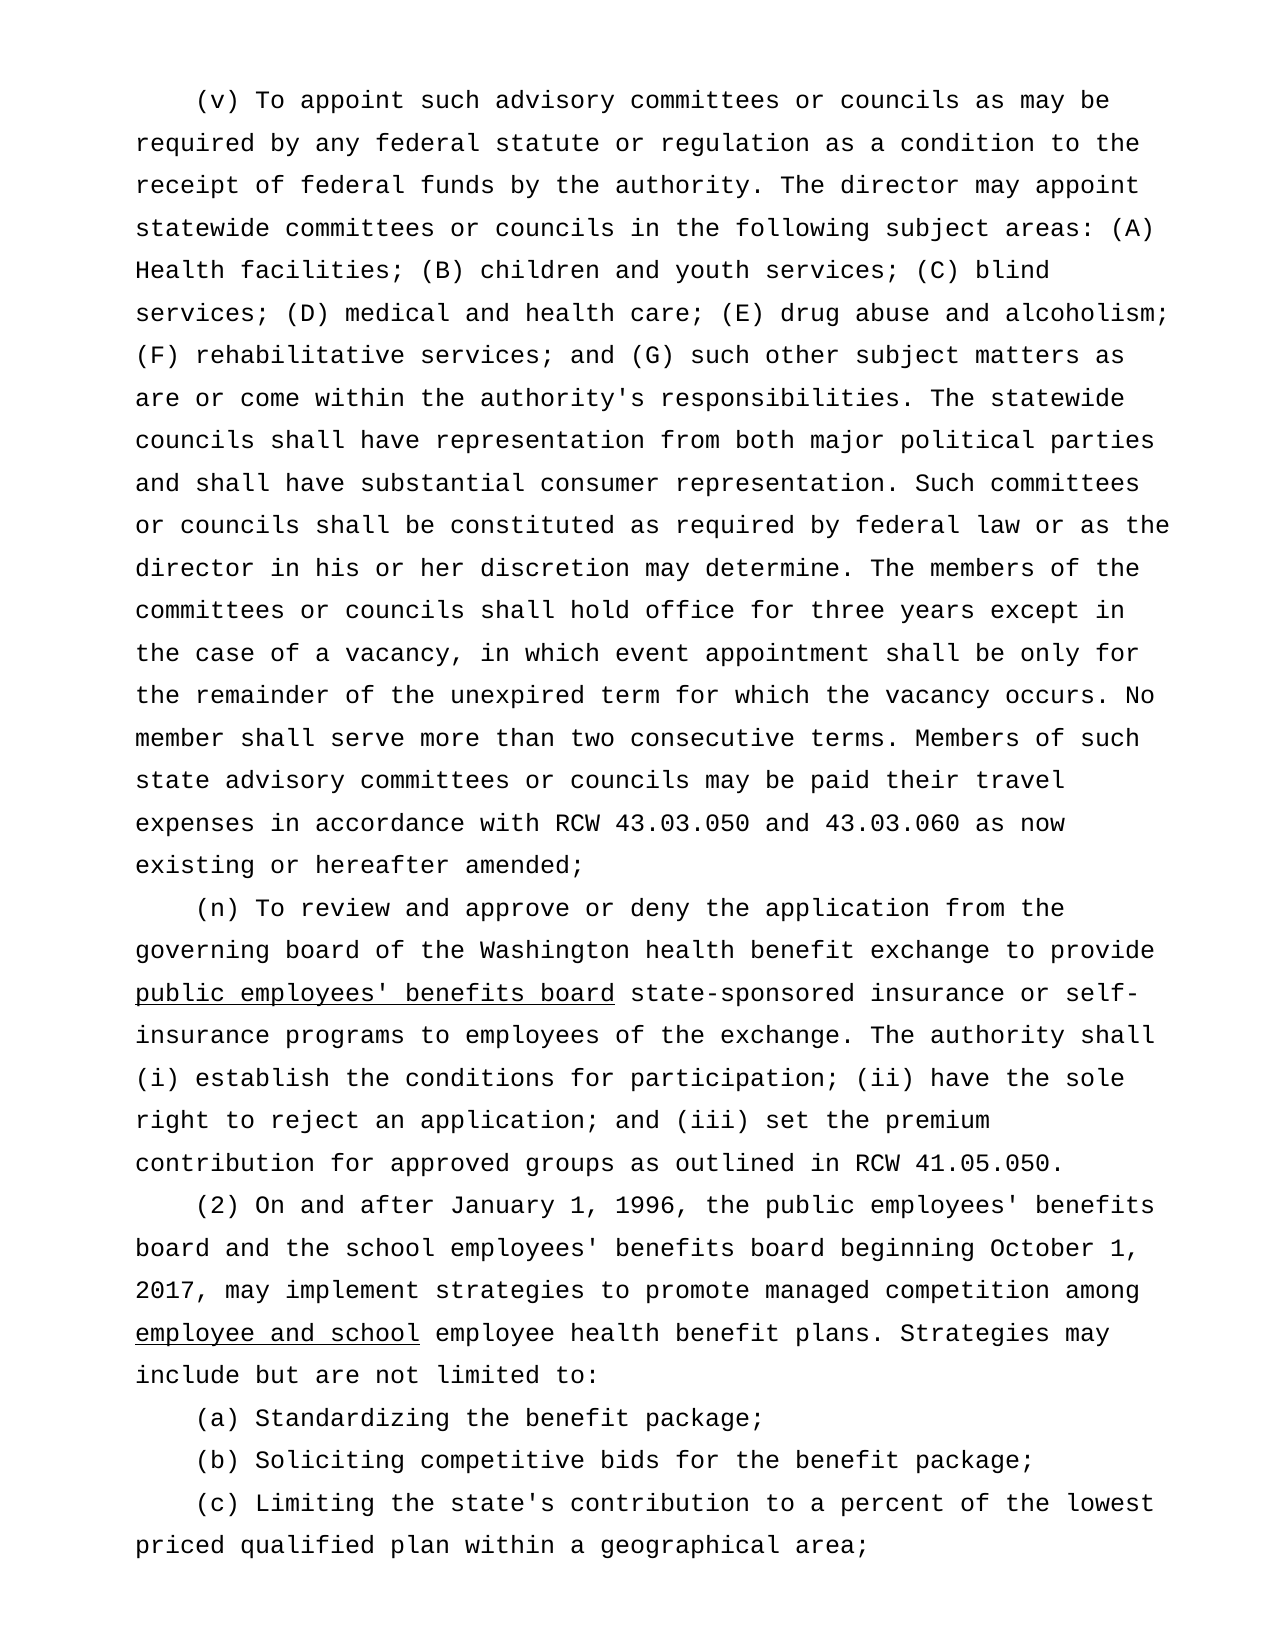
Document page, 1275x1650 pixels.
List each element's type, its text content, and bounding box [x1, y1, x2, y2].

text (v) To appoint such advisory committees or councils as may be required by any federal statute or regulation as a condition to the receipt of federal funds by the authority. The director may appoint statewide committees or councils in the following subject areas: (A) Health facilities; (B) children and youth services; (C) blind services; (D) medical and health care; (E) drug abuse and alcoholism; (F) rehabilitative services; and (G) such other subject matters as are or come within the authority's responsibilities. The statewide councils shall have representation from both major political parties and shall have substantial consumer representation. Such committees or councils shall be constituted as required by federal law or as the director in his or her discretion may determine. The members of the committees or councils shall hold office for three years except in the case of a vacancy, in which event appointment shall be only for the remainder of the unexpired term for which the vacancy occurs. No member shall serve more than two consecutive terms. Members of such state advisory committees or councils may be paid their travel expenses in accordance with RCW 43.03.050 and 43.03.060 as now existing or hereafter amended; [135, 75, 1170, 882]
text (b) Soliciting competitive bids for the benefit package; [135, 1435, 1170, 1477]
text (n) To review and approve or deny the application from the governing board of the Washington health benefit exchange to provide public employees' benefits board state-sponsored insurance or self-insurance programs to employees of the exchange. The authority shall (i) establish the conditions for participation; (ii) have the sole right to reject an application; and (iii) set the premium contribution for approved groups as outlined in RCW 41.05.050. [135, 882, 1170, 1180]
text (2) On and after January 1, 1996, the public employees' benefits board and the school employees' benefits board beginning October 1, 2017, may implement strategies to promote managed competition among employee and school employee health benefit plans. Strategies may include but are not limited to: [135, 1180, 1170, 1392]
text (a) Standardizing the benefit package; [135, 1392, 1170, 1435]
text (c) Limiting the state's contribution to a percent of the lowest priced qualified plan within a geographical area; [135, 1477, 1170, 1562]
